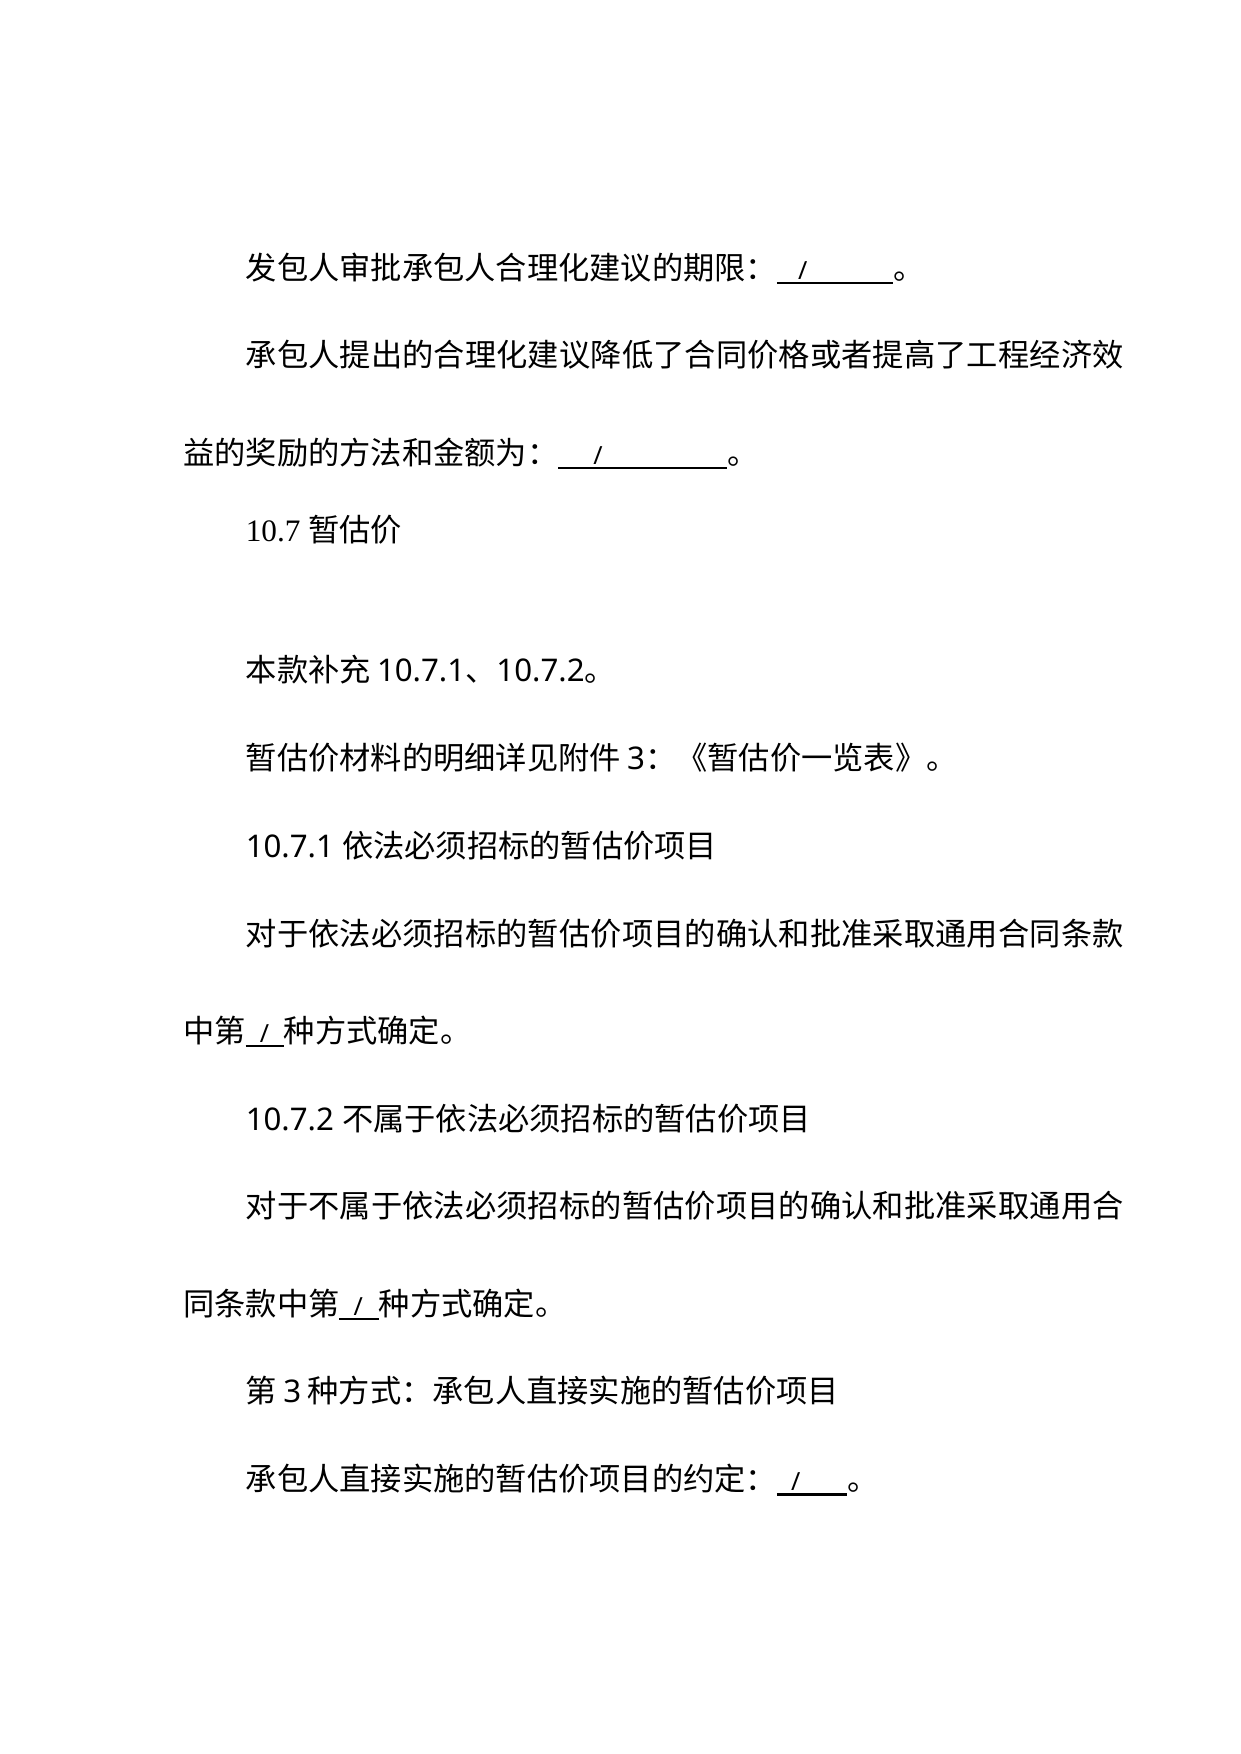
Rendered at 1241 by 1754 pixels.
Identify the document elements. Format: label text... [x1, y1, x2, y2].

text 10.7.1 依法必须招标的暂估价项目 [183, 811, 1125, 876]
text 对于依法必须招标的暂估价项目的确认和批准采取通用合同条款中第 / 种方式确定。 [183, 899, 1125, 1061]
text 10.7.2 不属于依法必须招标的暂估价项目 [183, 1084, 1125, 1149]
text 发包人审批承包人合理化建议的期限： / 。 [183, 233, 1125, 298]
text 暂估价材料的明细详见附件3：《暂估价一览表》。 [183, 723, 1125, 788]
text 10.7 暂估价 [183, 506, 402, 551]
text 本款补充10.7.1、10.7.2。 [183, 506, 1125, 701]
text 第3种方式：承包人直接实施的暂估价项目 [183, 1357, 1125, 1422]
text 承包人直接实施的暂估价项目的约定： / 。 [183, 1444, 1125, 1509]
text 对于不属于依法必须招标的暂估价项目的确认和批准采取通用合同条款中第 / 种方式确定。 [183, 1172, 1125, 1334]
text 承包人提出的合理化建议降低了合同价格或者提高了工程经济效益的奖励的方法和金额为： / 。 [183, 321, 1125, 483]
